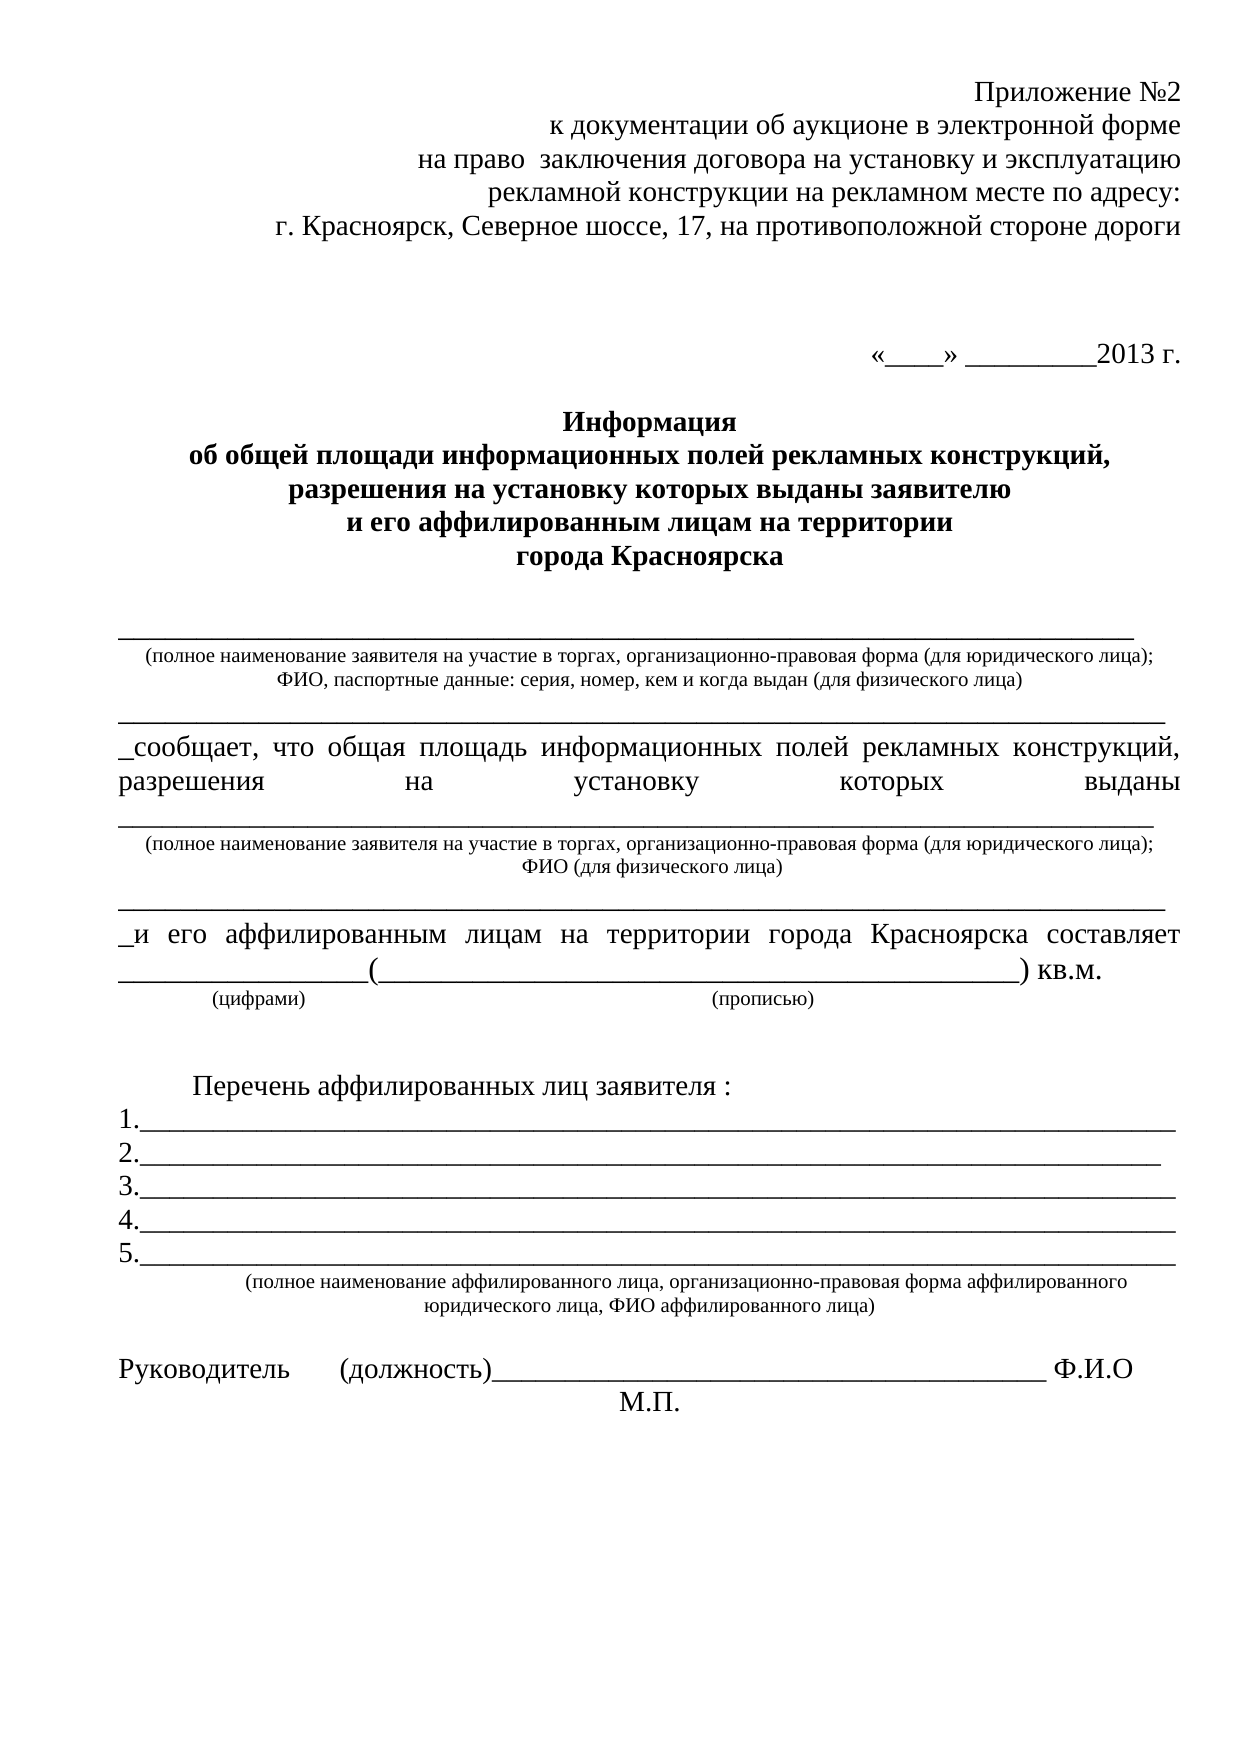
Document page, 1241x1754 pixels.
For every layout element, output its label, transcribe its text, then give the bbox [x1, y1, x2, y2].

text «____» _________2013 г. [118, 337, 1181, 370]
text и его аффилированным лицам на территории [118, 504, 1181, 538]
text г. Красноярск, Северное шоссе, 17, на противоположной стороне дороги [118, 208, 1181, 242]
text 5._______________________________________________________________________ [118, 1236, 1181, 1269]
text Перечень аффилированных лиц заявителя : [118, 1068, 1181, 1101]
text М.П. [118, 1384, 1181, 1418]
text 4._______________________________________________________________________ [118, 1202, 1181, 1236]
text ____________________________________________________________________сообщает, что общая площадь информационных полей рекламных конструкций, разрешения на установку которых выданы _______________________________________________________________________ [118, 691, 1181, 830]
text Информация [118, 404, 1181, 437]
text к документации об аукционе в электронной форме [118, 107, 1181, 141]
text 3._______________________________________________________________________ [118, 1168, 1181, 1202]
text _________________________________________________________________ [118, 607, 1181, 643]
subtitle рекламной конструкции на рекламном месте по адресу: [118, 174, 1181, 208]
text Руководитель (должность)______________________________________ Ф.И.О [118, 1351, 1181, 1384]
text (полное наименование заявителя на участие в торгах, организационно-правовая форма (для юридического лица); ФИО, паспортные данные: серия, номер, кем и когда выдан (для физического лица) [118, 643, 1181, 691]
text разрешения на установку которых выданы заявителю [118, 471, 1181, 504]
text 1._______________________________________________________________________ [118, 1101, 1181, 1135]
text (полное наименование заявителя на участие в торгах, организационно-правовая форма (для юридического лица); [118, 830, 1181, 854]
subtitle на право заключения договора на установку и эксплуатацию [118, 141, 1181, 174]
text ФИО (для физического лица) [118, 854, 1181, 878]
text 2.______________________________________________________________________ [118, 1135, 1181, 1168]
text ____________________________________________________________________и его аффилированным лицам на территории города Красноярска составляет ________________(_________________________________________) кв.м. [118, 878, 1181, 986]
text (цифрами) (прописью) [118, 986, 1181, 1010]
text (полное наименование аффилированного лица, организационно-правовая форма аффилированного юридического лица, ФИО аффилированного лица) [118, 1269, 1181, 1317]
text города Красноярска [118, 538, 1181, 571]
text об общей площади информационных полей рекламных конструкций, [118, 437, 1181, 471]
text Приложение №2 [118, 74, 1181, 107]
